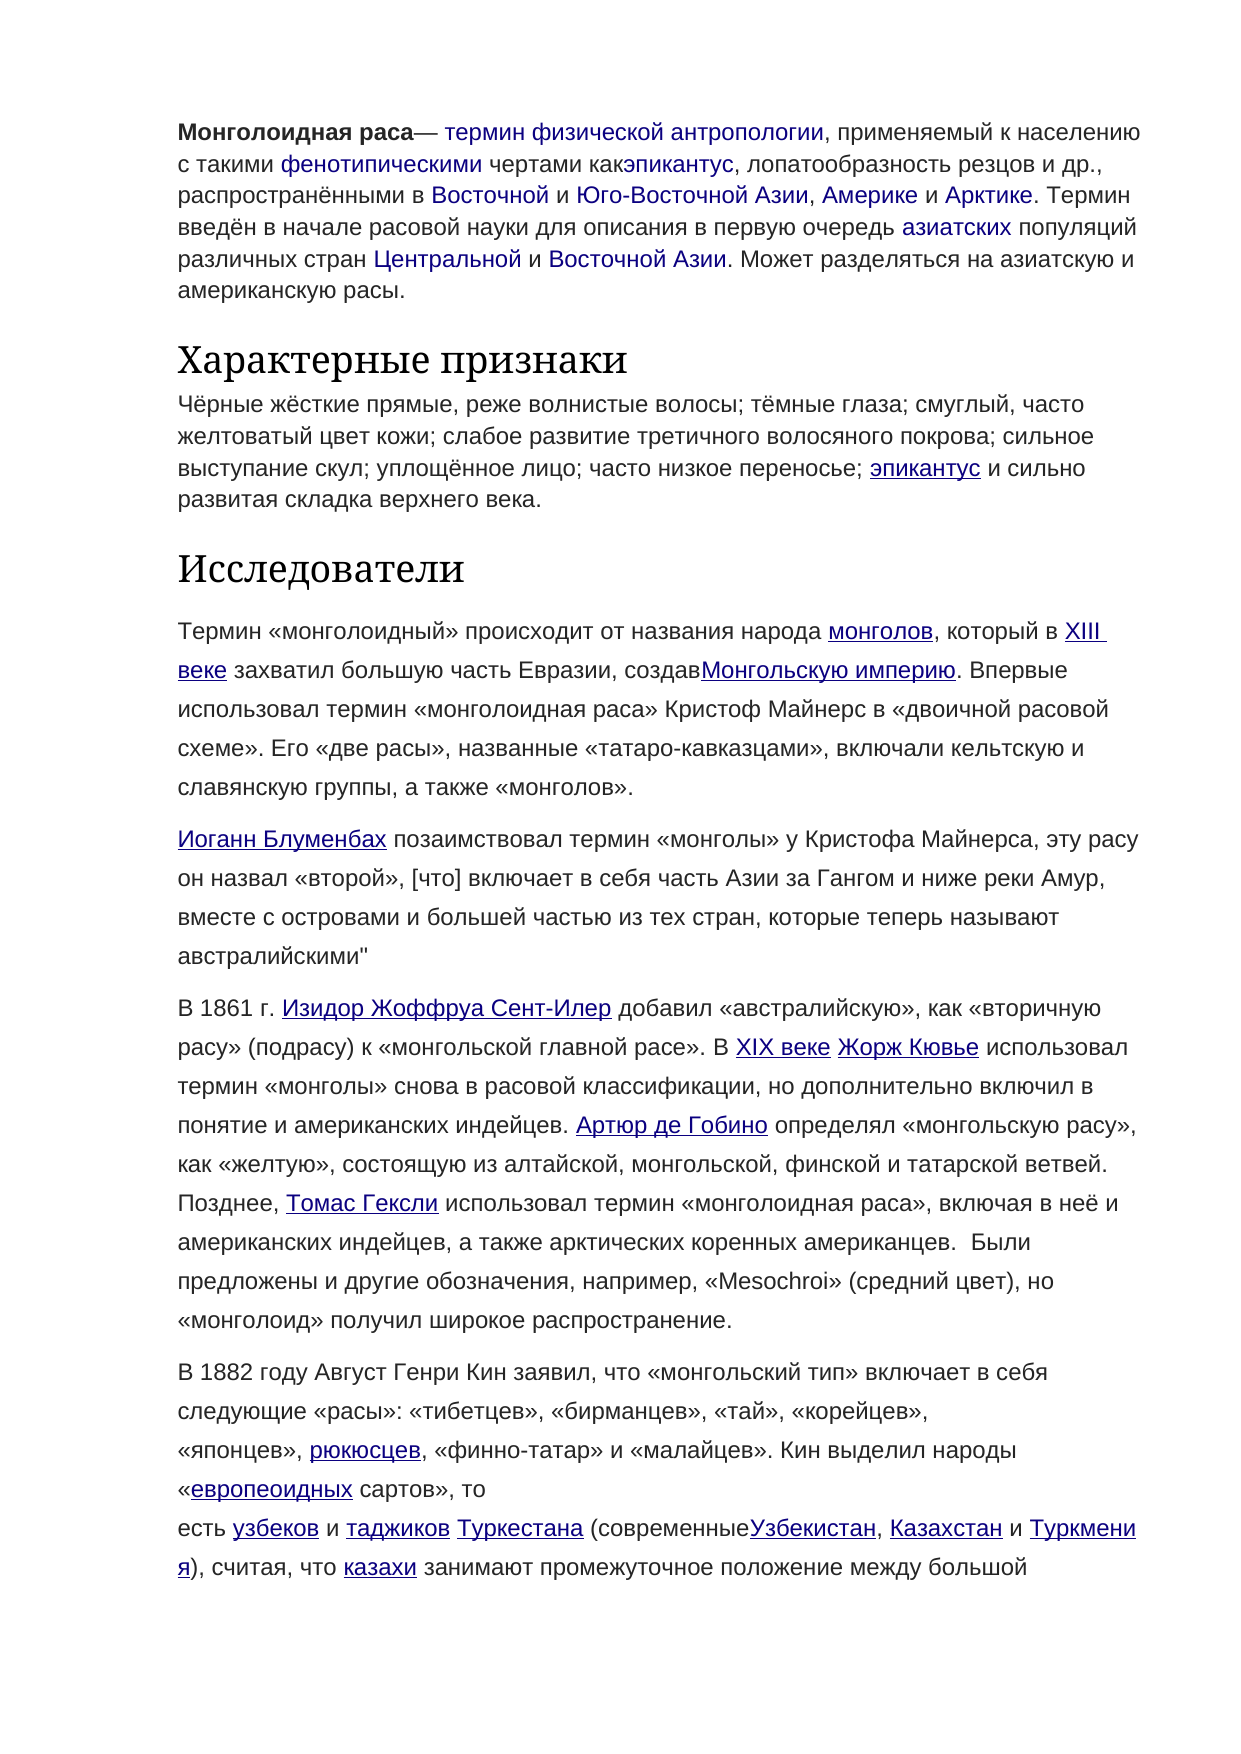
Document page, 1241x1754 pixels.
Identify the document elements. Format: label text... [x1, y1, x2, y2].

text В 1861 г. Изидор Жоффруа Сент-Илер добавил «австралийскую», как «вторичную расу» (подрасу) к «монгольской главной расе». В XIX веке Жорж Кювье использовал термин «монголы» снова в расовой классификации, но дополнительно включил в понятие и американских индейцев. Артюр де Гобино определял «монгольскую расу», как «желтую», состоящую из алтайской, монгольской, финской и татарской ветвей. Позднее, Томас Гексли использовал термин «монголоидная раса», включая в неё и американских индейцев, а также арктических коренных американцев. Были предложены и другие обозначения, например, «Mesochroi» (средний цвет), но «монголоид» получил широкое распространение. [177, 982, 1152, 1334]
subtitle Исследователи [177, 542, 1152, 593]
text Характерные признаки [177, 333, 1152, 384]
text Чёрные жёсткие прямые, реже волнистые волосы; тёмные глаза; смуглый, часто желтоватый цвет кожи; слабое развитие третичного волосяного покрова; сильное выступание скул; уплощённое лицо; часто низкое переносье; эпикантус и сильно развитая складка верхнего века. [177, 390, 1152, 513]
text Монголоидная раса— термин физической антропологии, применяемый к населению с такими фенотипическими чертами какэпикантус, лопатообразность резцов и др., распространёнными в Восточной и Юго-Восточной Азии, Америке и Арктике. Термин введён в начале расовой науки для описания в первую очередь азиатских популяций различных стран Центральной и Восточной Азии. Может разделяться на азиатскую и американскую расы. [177, 118, 1152, 304]
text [177, 1346, 1152, 1581]
text Термин «монголоидный» происходит от названия народа монголов, который в XIII веке захватил большую часть Евразии, создавМонгольскую империю. Впервые использовал термин «монголоидная раса» Кристоф Майнерс в «двоичной расовой схеме». Его «две расы», названные «татаро-кавказцами», включали кельтскую и славянскую группы, а также «монголов». [177, 606, 1152, 801]
text Иоганн Блуменбах позаимствовал термин «монголы» у Кристофа Майнерса, эту расу он назвал «второй», [что] включает в себя часть Азии за Гангом и ниже реки Амур, вместе с островами и большей частью из тех стран, которые теперь называют австралийскими" [177, 813, 1152, 970]
